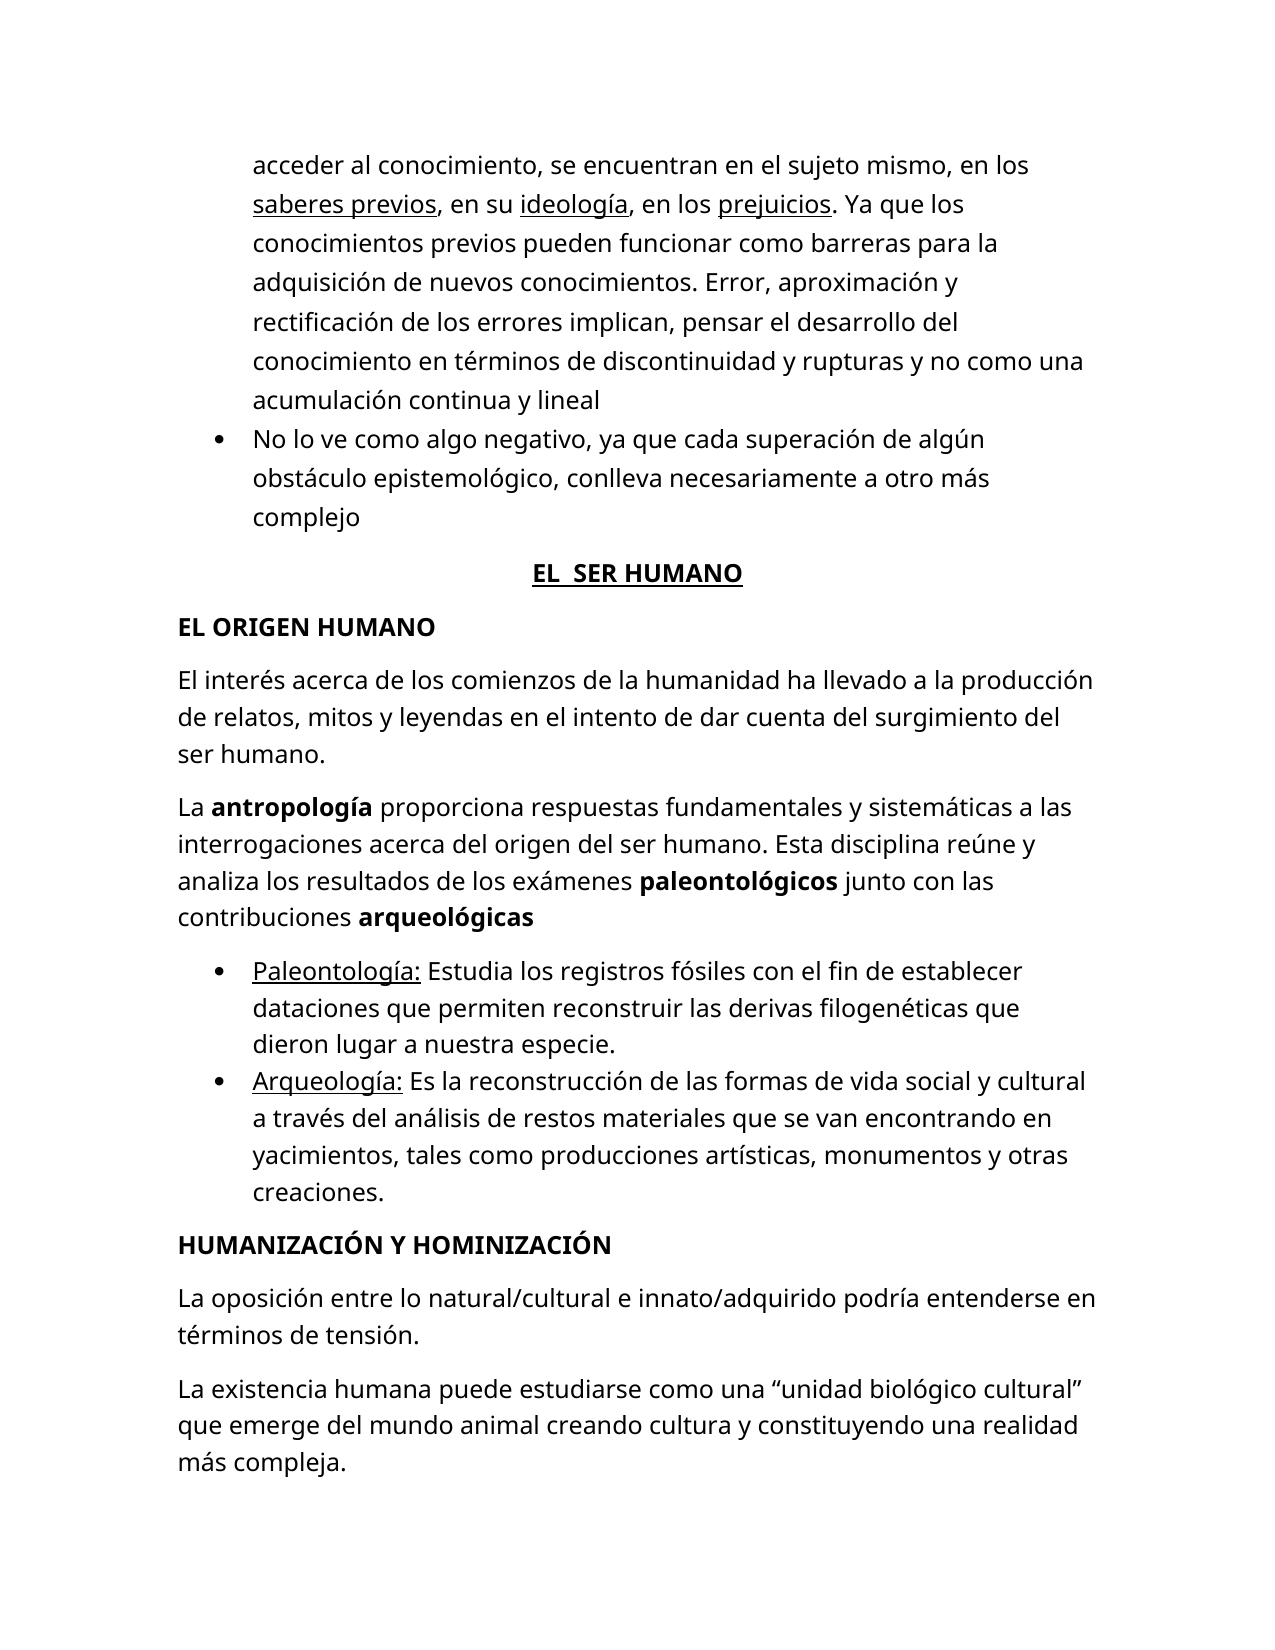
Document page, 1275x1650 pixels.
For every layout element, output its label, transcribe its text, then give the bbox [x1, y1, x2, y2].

text La oposición entre lo natural/cultural e innato/adquirido podría entenderse en términos de tensión. [177, 1281, 1098, 1352]
list Paleontología: Estudia los registros fósiles con el fin de establecer dataciones que permiten reconstruir las derivas filogenéticas que dieron lugar a nuestra especie. [215, 953, 1098, 1061]
list No lo ve como algo negativo, ya que cada superación de algún obstáculo epistemológico, conlleva necesariamente a otro más complejo [215, 422, 1098, 534]
text EL SER HUMANO [177, 556, 1098, 590]
text EL ORIGEN HUMANO [177, 609, 1098, 643]
text HUMANIZACIÓN Y HOMINIZACIÓN [177, 1228, 1098, 1262]
list Arqueología: Es la reconstrucción de las formas de vida social y cultural a través del análisis de restos materiales que se van encontrando en yacimientos, tales como producciones artísticas, monumentos y otras creaciones. [215, 1064, 1098, 1208]
text La existencia humana puede estudiarse como una “unidad biológico cultural” que emerge del mundo animal creando cultura y constituyendo una realidad más compleja. [177, 1371, 1098, 1479]
text La antropología proporciona respuestas fundamentales y sistemáticas a las interrogaciones acerca del origen del ser humano. Esta disciplina reúne y analiza los resultados de los exámenes paleontológicos junto con las contribuciones arqueológicas [177, 790, 1098, 934]
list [215, 148, 1098, 417]
text El interés acerca de los comienzos de la humanidad ha llevado a la producción de relatos, mitos y leyendas en el intento de dar cuenta del surgimiento del ser humano. [177, 663, 1098, 770]
